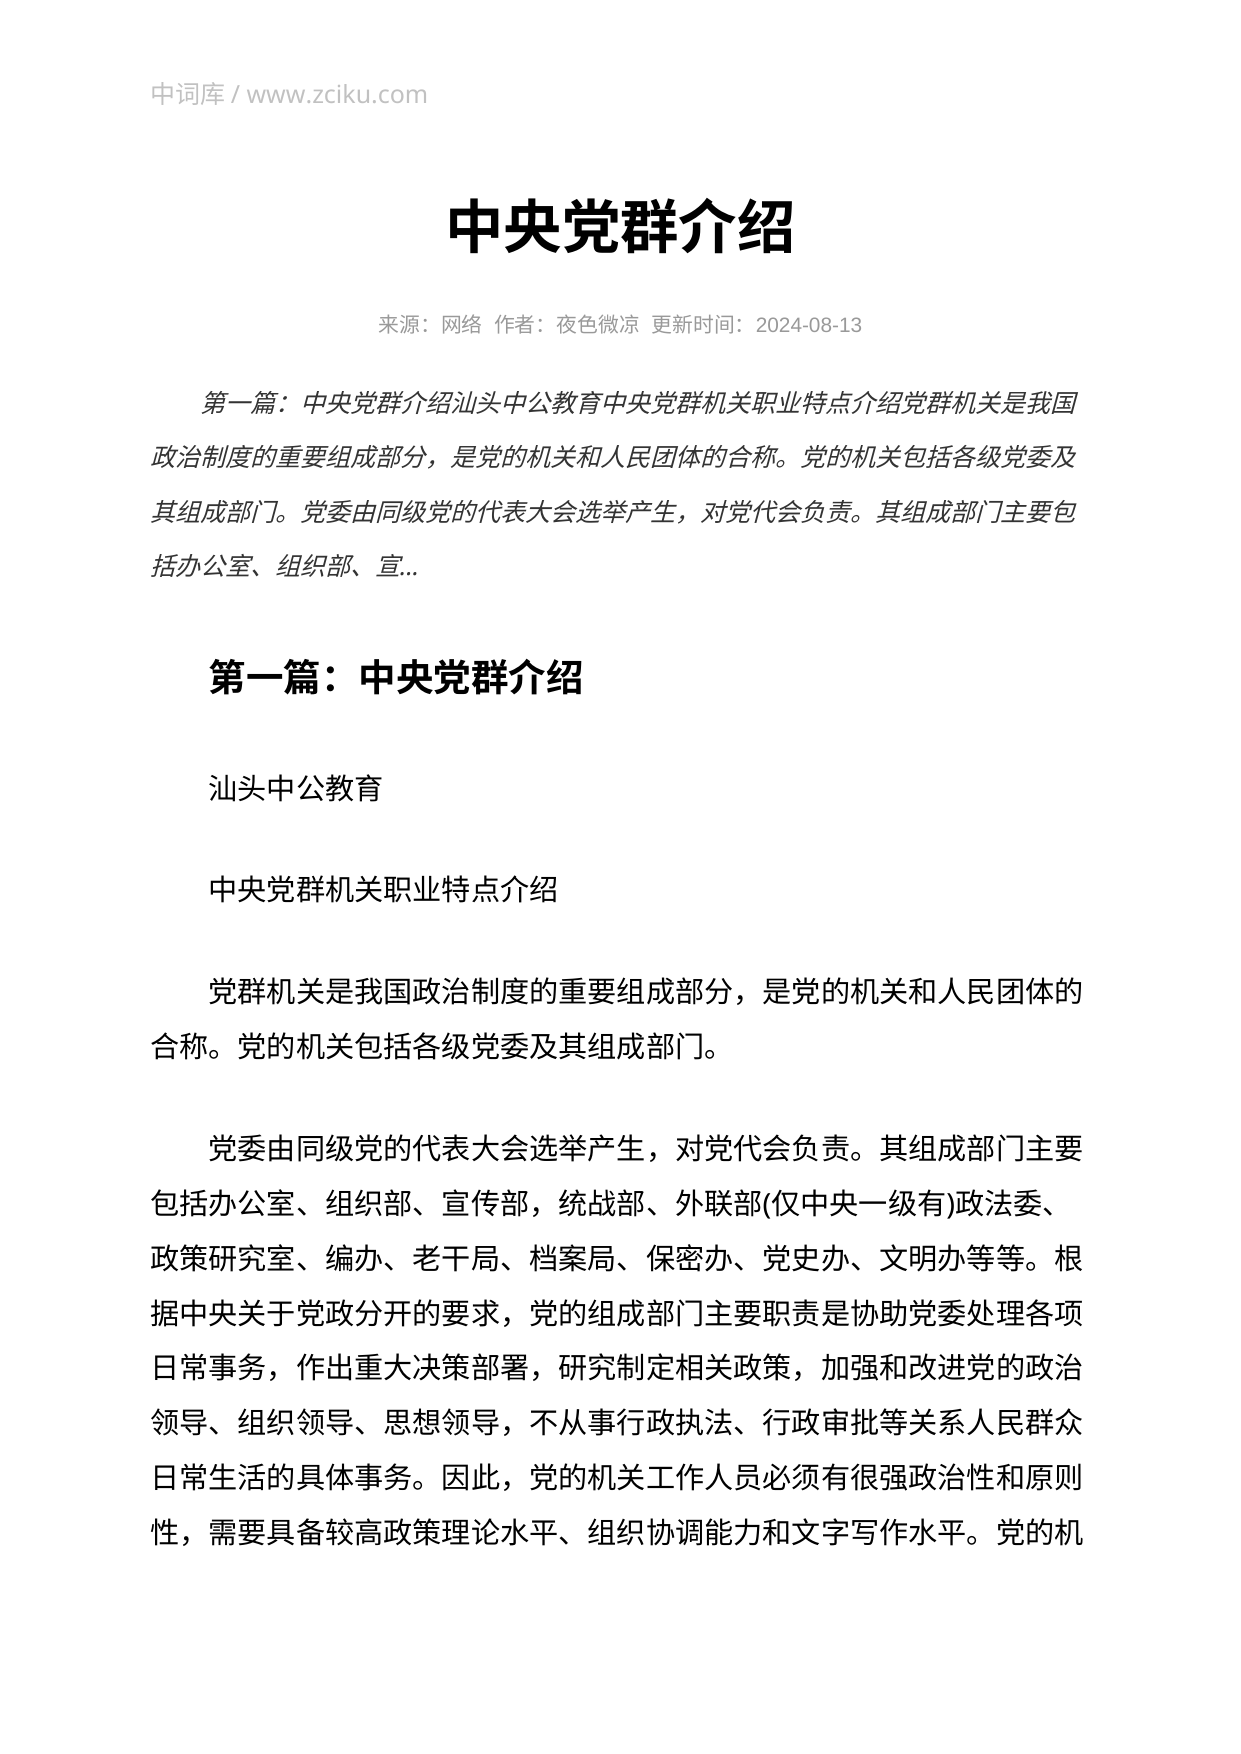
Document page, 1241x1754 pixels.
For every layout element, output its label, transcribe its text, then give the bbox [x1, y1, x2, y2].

text 第一篇：中央党群介绍 [150, 648, 1090, 702]
text 来源：网络 作者：夜色微凉 更新时间：2024-08-13 [150, 313, 1090, 337]
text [150, 1125, 1090, 1552]
text 党群机关是我国政治制度的重要组成部分，是党的机关和人民团体的合称。党的机关包括各级党委及其组成部门。 [150, 969, 1090, 1066]
subtitle 中央党群介绍 [150, 181, 1090, 266]
text 中央党群机关职业特点介绍 [150, 867, 1090, 909]
text 汕头中公教育 [150, 765, 1090, 807]
text 第一篇：中央党群介绍汕头中公教育中央党群机关职业特点介绍党群机关是我国政治制度的重要组成部分，是党的机关和人民团体的合称。党的机关包括各级党委及其组成部门。党委由同级党的代表大会选举产生，对党代会负责。其组成部门主要包括办公室、组织部、宣... [150, 383, 1090, 583]
